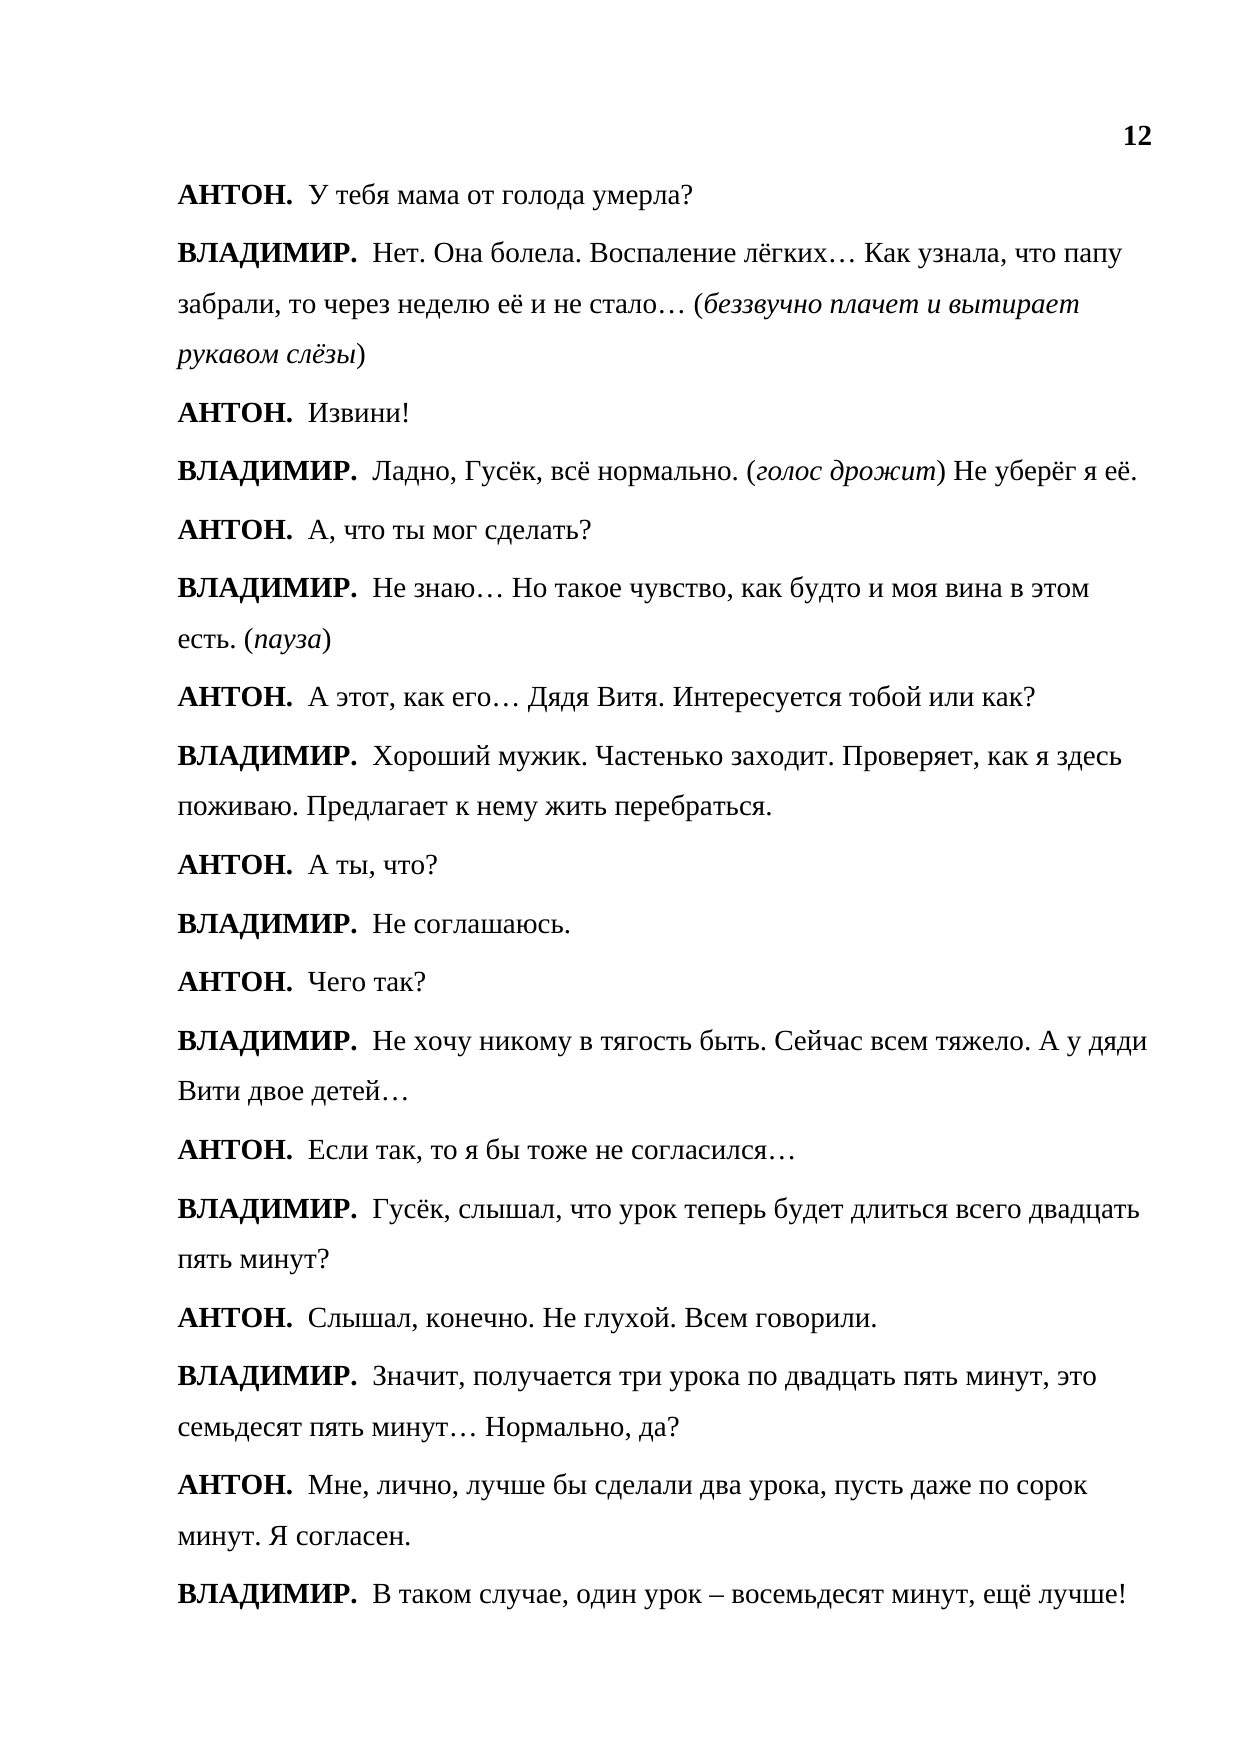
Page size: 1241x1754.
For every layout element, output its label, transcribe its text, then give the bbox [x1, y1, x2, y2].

text АНТОН. У тебя мама от голода умерла? [177, 177, 1152, 210]
text ВЛАДИМИР. Хороший мужик. Частенько заходит. Проверяет, как я здесь поживаю. Предлагает к нему жить перебраться. [177, 738, 1152, 822]
text АНТОН. Извини! [177, 395, 1152, 428]
text АНТОН. А этот, как его… Дядя Витя. Интересуется тобой или как? [177, 679, 1152, 713]
text АНТОН. А, что ты мог сделать? [177, 512, 1152, 546]
text АНТОН. Чего так? [177, 964, 1152, 998]
text ВЛАДИМИР. Не знаю… Но такое чувство, как будто и моя вина в этом есть. (пауза) [177, 571, 1152, 654]
text 12 [177, 118, 1152, 152]
text ВЛАДИМИР. В таком случае, один урок – восемьдесят минут, ещё лучше! [177, 1576, 1152, 1610]
text АНТОН. Слышал, конечно. Не глухой. Всем говорили. [177, 1300, 1152, 1333]
text ВЛАДИМИР. Нет. Она болела. Воспаление лёгких… Как узнала, что папу забрали, то через неделю её и не стало… (беззвучно плачет и вытирает рукавом слёзы) [177, 235, 1152, 369]
text ВЛАДИМИР. Гусёк, слышал, что урок теперь будет длиться всего двадцать пять минут? [177, 1191, 1152, 1274]
text ВЛАДИМИР. Не хочу никому в тягость быть. Сейчас всем тяжело. А у дяди Вити двое детей… [177, 1023, 1152, 1107]
text ВЛАДИМИР. Не соглашаюсь. [177, 906, 1152, 939]
text АНТОН. Мне, лично, лучше бы сделали два урока, пусть даже по сорок минут. Я согласен. [177, 1467, 1152, 1551]
text АНТОН. Если так, то я бы тоже не согласился… [177, 1132, 1152, 1166]
text АНТОН. А ты, что? [177, 847, 1152, 881]
text ВЛАДИМИР. Значит, получается три урока по двадцать пять минут, это семьдесят пять минут… Нормально, да? [177, 1358, 1152, 1442]
text ВЛАДИМИР. Ладно, Гусёк, всё нормально. (голос дрожит) Не уберёг я её. [177, 453, 1152, 487]
